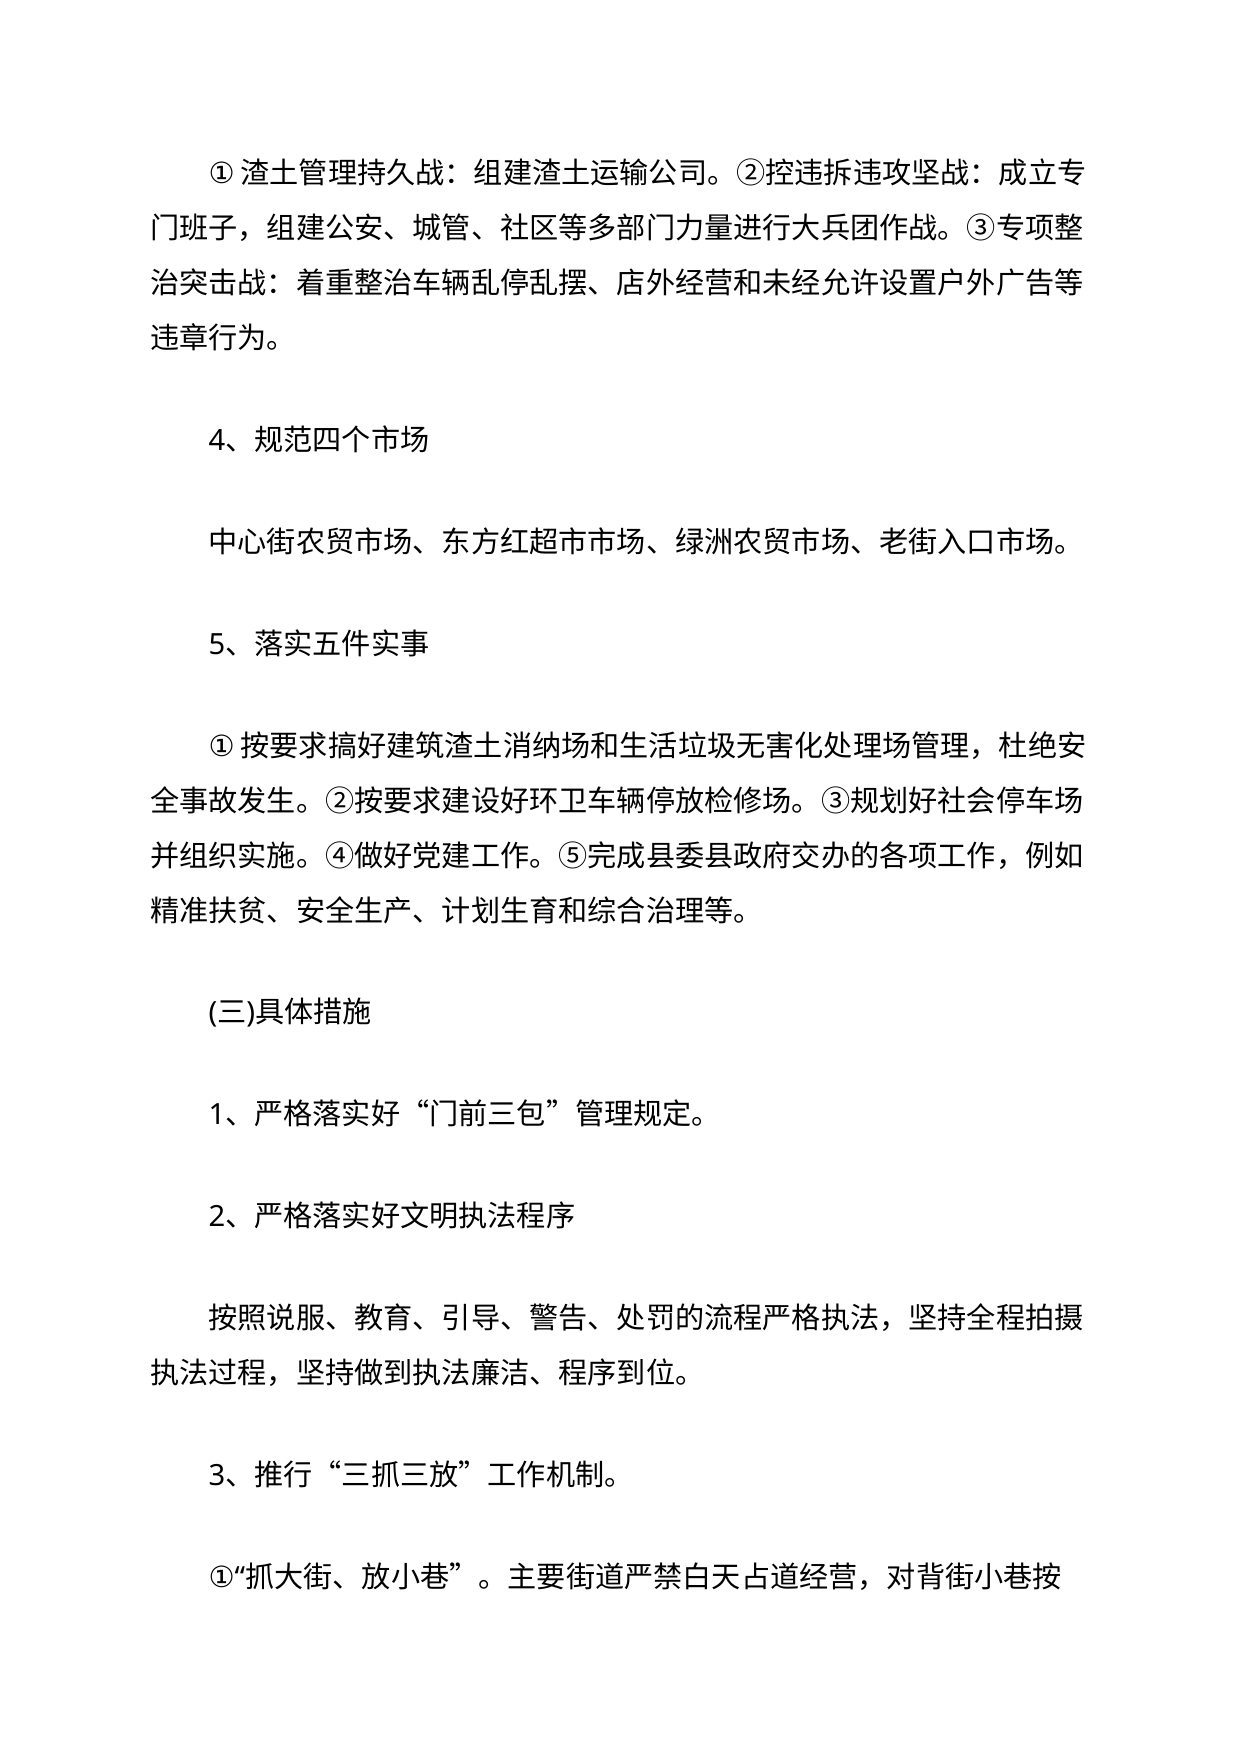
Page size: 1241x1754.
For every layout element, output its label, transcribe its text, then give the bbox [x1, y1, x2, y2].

text 4、规范四个市场 [150, 417, 1090, 459]
text 中心街农贸市场、东方红超市市场、绿洲农贸市场、老街入口市场。 [150, 518, 1090, 561]
text ①渣土管理持久战：组建渣土运输公司。②控违拆违攻坚战：成立专门班子，组建公安、城管、社区等多部门力量进行大兵团作战。③专项整治突击战：着重整治车辆乱停乱摆、店外经营和未经允许设置户外广告等违章行为。 [150, 150, 1090, 357]
text 按照说服、教育、引导、警告、处罚的流程严格执法，坚持全程拍摄执法过程，坚持做到执法廉洁、程序到位。 [150, 1295, 1090, 1392]
text 2、严格落实好文明执法程序 [150, 1193, 1090, 1235]
text ①按要求搞好建筑渣土消纳场和生活垃圾无害化处理场管理，杜绝安全事故发生。②按要求建设好环卫车辆停放检修场。③规划好社会停车场并组织实施。④做好党建工作。⑤完成县委县政府交办的各项工作，例如精准扶贫、安全生产、计划生育和综合治理等。 [150, 722, 1090, 929]
text 3、推行“三抓三放”工作机制。 [150, 1451, 1090, 1494]
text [150, 1553, 1090, 1596]
text 5、落实五件实事 [150, 620, 1090, 663]
text (三)具体措施 [150, 989, 1090, 1031]
text 1、严格落实好“门前三包”管理规定。 [150, 1091, 1090, 1133]
